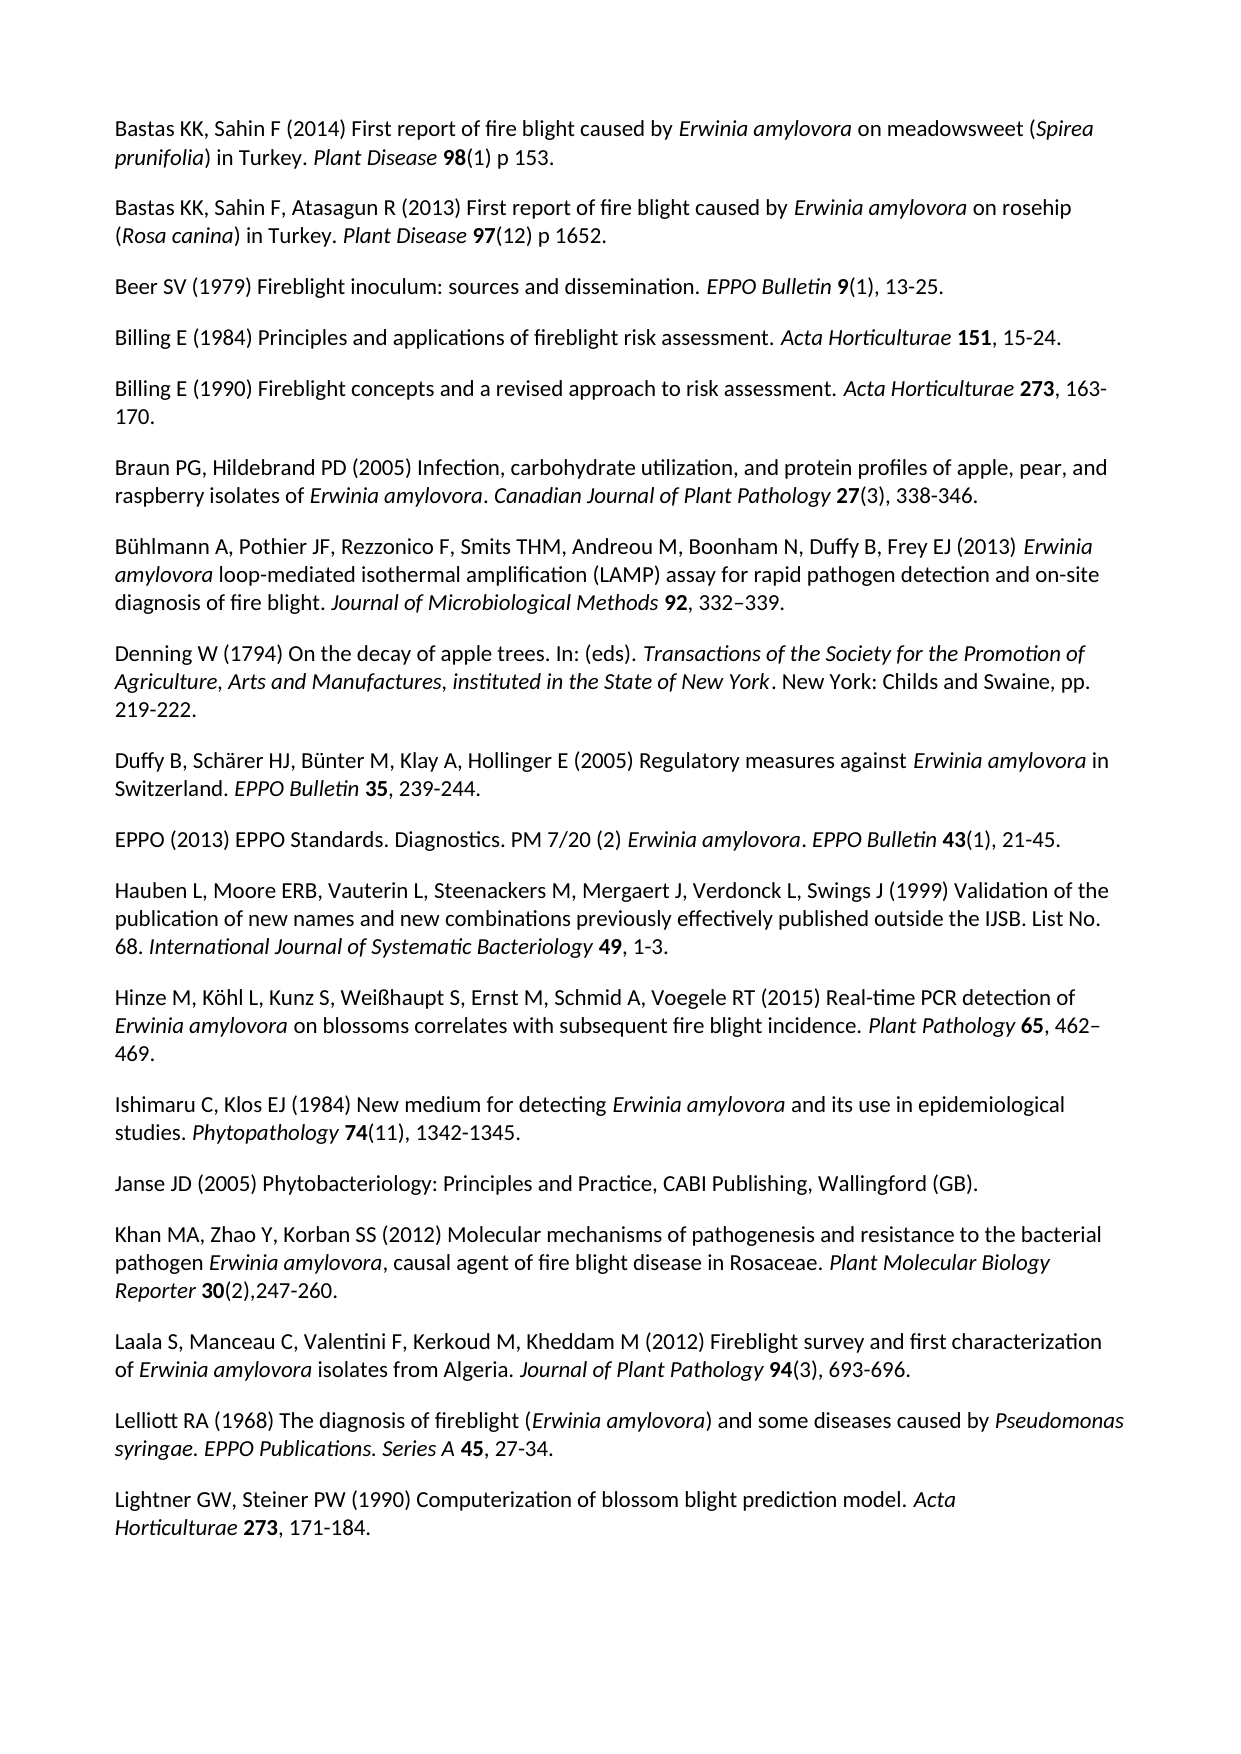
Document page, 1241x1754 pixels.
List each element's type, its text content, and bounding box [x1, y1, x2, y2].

text Braun PG, Hildebrand PD (2005) Infection, carbohydrate utilization, and protein profiles of apple, pear, and raspberry isolates of Erwinia amylovora. Canadian Journal of Plant Pathology 27(3), 338-346. [114, 453, 1126, 509]
text Billing E (1984) Principles and applications of fireblight risk assessment. Acta Horticulturae 151, 15-24. [114, 323, 1126, 351]
text Hauben L, Moore ERB, Vauterin L, Steenackers M, Mergaert J, Verdonck L, Swings J (1999) Validation of the publication of new names and new combinations previously effectively published outside the IJSB. List No. 68. International Journal of Systematic Bacteriology 49, 1-3. [114, 876, 1126, 960]
text Ishimaru C, Klos EJ (1984) New medium for detecting Erwinia amylovora and its use in epidemiological studies. Phytopathology 74(11), 1342-1345. [114, 1090, 1126, 1146]
text Janse JD (2005) Phytobacteriology: Principles and Practice, CABI Publishing, Wallingford (GB). [114, 1169, 1126, 1197]
text Laala S, Manceau C, Valentini F, Kerkoud M, Kheddam M (2012) Fireblight survey and first characterization of Erwinia amylovora isolates from Algeria. Journal of Plant Pathology 94(3), 693-696. [114, 1327, 1126, 1383]
text Duffy B, Schärer HJ, Bünter M, Klay A, Hollinger E (2005) Regulatory measures against Erwinia amylovora in Switzerland. EPPO Bulletin 35, 239-244. [114, 746, 1126, 802]
text Beer SV (1979) Fireblight inoculum: sources and dissemination. EPPO Bulletin 9(1), 13-25. [114, 272, 1126, 301]
text EPPO (2013) EPPO Standards. Diagnostics. PM 7/20 (2) Erwinia amylovora. EPPO Bulletin 43(1), 21-45. [114, 825, 1126, 853]
text Denning W (1794) On the decay of apple trees. In: (eds). Transactions of the Society for the Promotion of Agriculture, Arts and Manufactures, instituted in the State of New York. New York: Childs and Swaine, pp. 219-222. [114, 639, 1126, 723]
text Bastas KK, Sahin F, Atasagun R (2013) First report of fire blight caused by Erwinia amylovora on rosehip (Rosa canina) in Turkey. Plant Disease 97(12) p 1652. [114, 193, 1126, 249]
text Bastas KK, Sahin F (2014) First report of fire blight caused by Erwinia amylovora on meadowsweet (Spirea prunifolia) in Turkey. Plant Disease 98(1) p 153. [114, 114, 1126, 171]
text Lelliott RA (1968) The diagnosis of fireblight (Erwinia amylovora) and some diseases caused by Pseudomonas syringae. EPPO Publications. Series A 45, 27-34. [114, 1406, 1126, 1462]
text Hinze M, Köhl L, Kunz S, Weißhaupt S, Ernst M, Schmid A, Voegele RT (2015) Real-time PCR detection of Erwinia amylovora on blossoms correlates with subsequent fire blight incidence. Plant Pathology 65, 462–469. [114, 983, 1126, 1067]
text Bühlmann A, Pothier JF, Rezzonico F, Smits THM, Andreou M, Boonham N, Duffy B, Frey EJ (2013) Erwinia amylovora loop-mediated isothermal amplification (LAMP) assay for rapid pathogen detection and on-site diagnosis of fire blight. Journal of Microbiological Methods 92, 332–339. [114, 532, 1126, 616]
text Billing E (1990) Fireblight concepts and a revised approach to risk assessment. Acta Horticulturae 273, 163-170. [114, 374, 1126, 430]
text Lightner GW, Steiner PW (1990) Computerization of blossom blight prediction model. Acta Horticulturae 273, 171-184. [114, 1485, 1126, 1541]
text Khan MA, Zhao Y, Korban SS (2012) Molecular mechanisms of pathogenesis and resistance to the bacterial pathogen Erwinia amylovora, causal agent of fire blight disease in Rosaceae. Plant Molecular Biology Reporter 30(2),247-260. [114, 1220, 1126, 1304]
